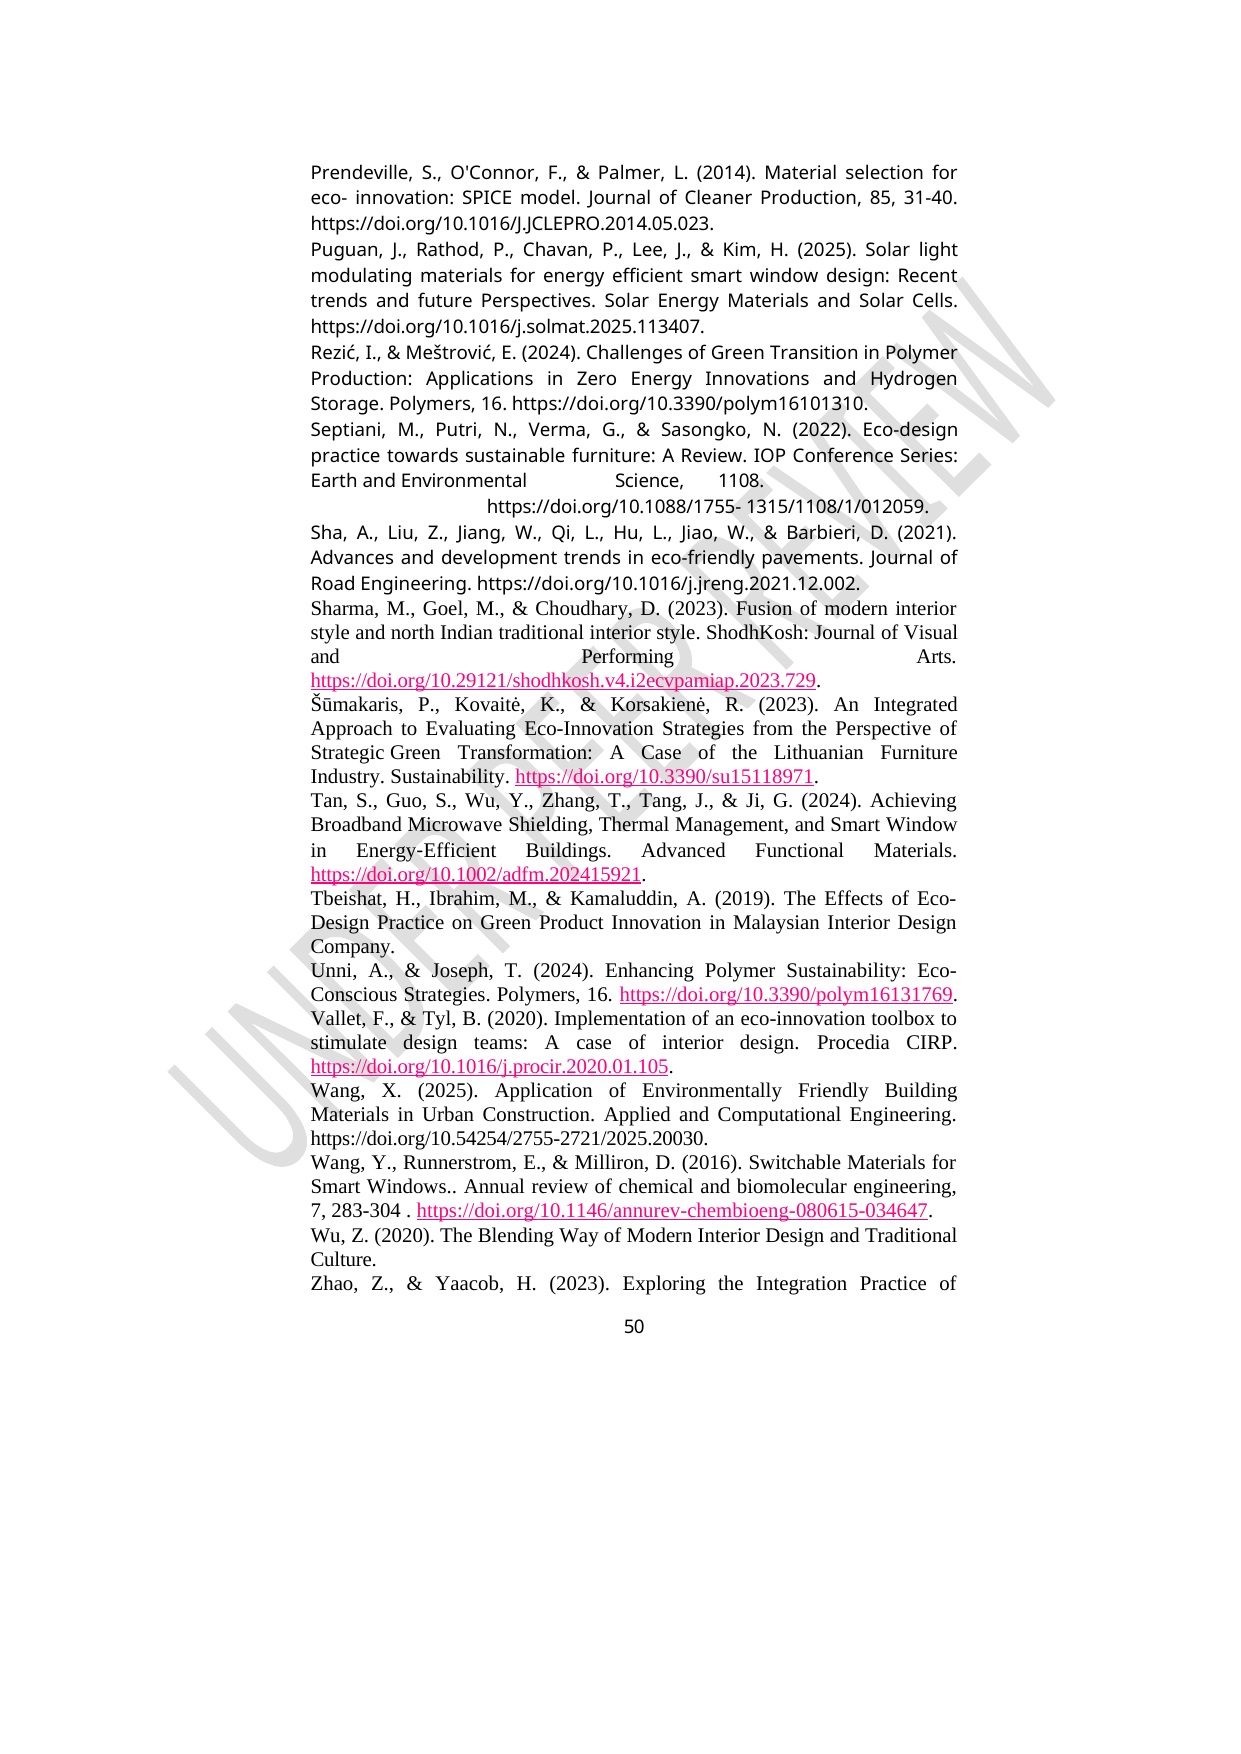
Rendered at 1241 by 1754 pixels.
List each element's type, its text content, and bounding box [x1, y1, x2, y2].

text Prendeville, S., O'Connor, F., & Palmer, L. (2014). Material selection for eco- innovation: SPICE model. Journal of Cleaner Production, 85, 31-40. https://doi.org/10.1016/J.JCLEPRO.2014.05.023. [310, 159, 958, 236]
text Tan, S., Guo, S., Wu, Y., Zhang, T., Tang, J., & Ji, G. (2024). Achieving Broadband Microwave Shielding, Thermal Management, and Smart Window in Energy‐Efficient Buildings. Advanced Functional Materials. https://doi.org/10.1002/adfm.202415921. [310, 788, 958, 886]
text Rezić, I., & Meštrović, E. (2024). Challenges of Green Transition in Polymer Production: Applications in Zero Energy Innovations and Hydrogen Storage. Polymers, 16. https://doi.org/10.3390/polym16101310. [310, 339, 958, 416]
text Wang, X. (2025). Application of Environmentally Friendly Building Materials in Urban Construction. Applied and Computational Engineering. https://doi.org/10.54254/2755-2721/2025.20030. [310, 1078, 958, 1150]
text Šūmakaris, P., Kovaitė, K., & Korsakienė, R. (2023). An Integrated Approach to Evaluating Eco-Innovation Strategies from the Perspective of Strategic Green Transformation: A Case of the Lithuanian Furniture Industry. Sustainability. https://doi.org/10.3390/su15118971. [310, 692, 958, 788]
text Wu, Z. (2020). The Blending Way of Modern Interior Design and Traditional Culture. [310, 1222, 958, 1271]
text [310, 1271, 958, 1295]
text Unni, A., & Joseph, T. (2024). Enhancing Polymer Sustainability: Eco- Conscious Strategies. Polymers, 16. https://doi.org/10.3390/polym16131769. Vallet, F., & Tyl, B. (2020). Implementation of an eco-innovation toolbox to stimulate design teams: A case of interior design. Procedia CIRP. https://doi.org/10.1016/j.procir.2020.01.105. [310, 958, 958, 1078]
text Wang, Y., Runnerstrom, E., & Milliron, D. (2016). Switchable Materials for Smart Windows.. Annual review of chemical and biomolecular engineering, 7, 283-304 . https://doi.org/10.1146/annurev-chembioeng-080615-034647. [310, 1150, 958, 1222]
text Tbeishat, H., Ibrahim, M., & Kamaluddin, A. (2019). The Effects of Eco- Design Practice on Green Product Innovation in Malaysian Interior Design Company. [310, 886, 958, 958]
text Septiani, M., Putri, N., Verma, G., & Sasongko, N. (2022). Eco-design practice towards sustainable furniture: A Review. IOP Conference Series: Earth and Environmental Science, 1108. https://doi.org/10.1088/1755- 1315/1108/1/012059. [310, 416, 958, 519]
text Sharma, M., Goel, M., & Choudhary, D. (2023). Fusion of modern interior style and north Indian traditional interior style. ShodhKosh: Journal of Visual and Performing Arts. https://doi.org/10.29121/shodhkosh.v4.i2ecvpamiap.2023.729. [310, 596, 958, 692]
text Sha, A., Liu, Z., Jiang, W., Qi, L., Hu, L., Jiao, W., & Barbieri, D. (2021). Advances and development trends in eco-friendly pavements. Journal of Road Engineering. https://doi.org/10.1016/j.jreng.2021.12.002. [310, 519, 958, 596]
text Puguan, J., Rathod, P., Chavan, P., Lee, J., & Kim, H. (2025). Solar light modulating materials for energy efficient smart window design: Recent trends and future Perspectives. Solar Energy Materials and Solar Cells. https://doi.org/10.1016/j.solmat.2025.113407. [310, 236, 958, 339]
